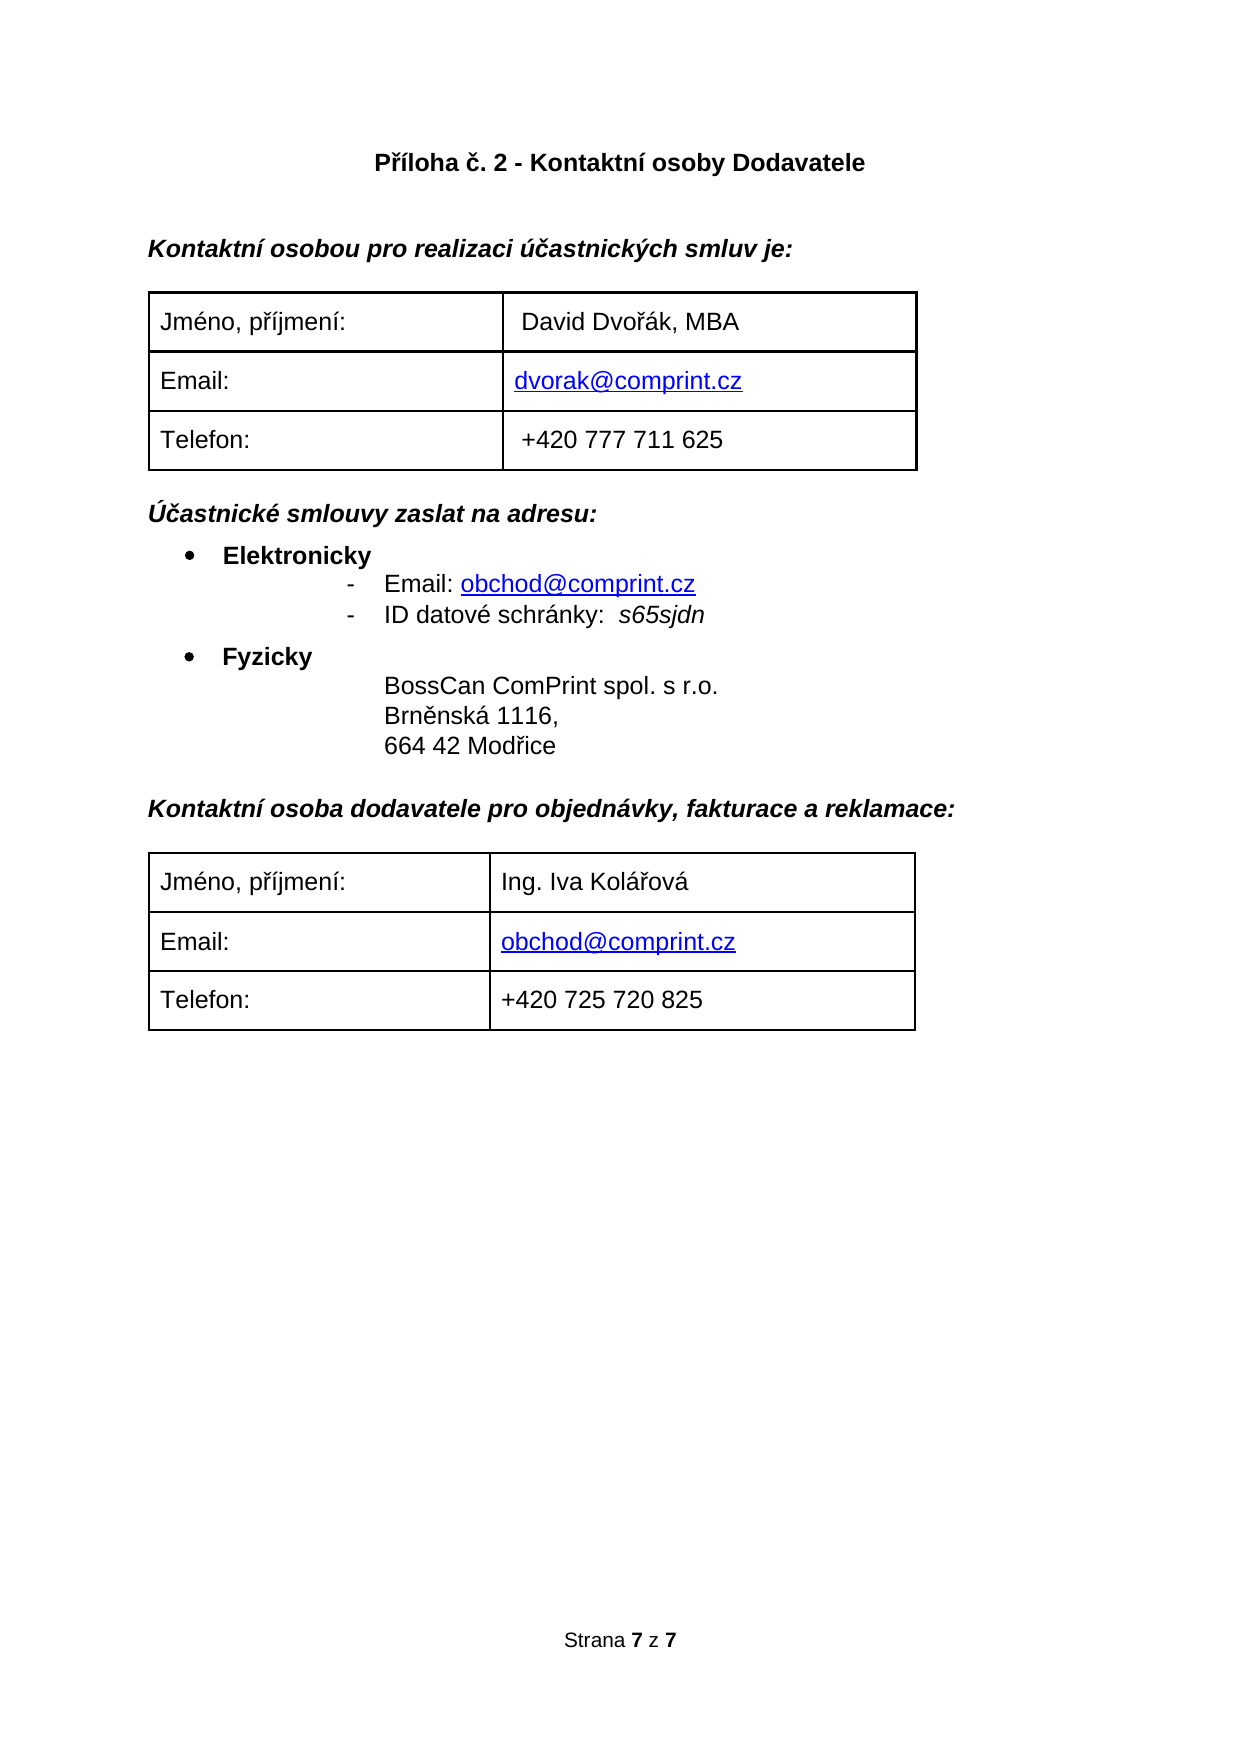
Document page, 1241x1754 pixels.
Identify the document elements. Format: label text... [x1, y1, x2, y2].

text 664 42 Modřice [384, 731, 1093, 760]
table_header Jméno, příjmení: [150, 294, 502, 350]
table_cell Telefon: [150, 972, 489, 1029]
text Brněnská 1116, [384, 701, 1093, 730]
table_cell obchod@comprint.cz [491, 913, 914, 970]
text Kontaktní osobou pro realizaci účastnických smluv je: [148, 234, 1093, 263]
text Účastnické smlouvy zaslat na adresu: [148, 499, 1093, 528]
list ID datové schránky: s65sjdn [346, 599, 1093, 628]
text Příloha č. 2 - Kontaktní osoby Dodavatele [148, 148, 1093, 176]
table_cell +420 777 711 625 [504, 412, 915, 468]
list Fyzicky [185, 642, 1093, 671]
text BossCan ComPrint spol. s r.o. [384, 671, 1093, 700]
table_header David Dvořák, MBA [504, 294, 915, 350]
table_cell Telefon: [150, 412, 502, 468]
table_cell dvorak@comprint.cz [504, 353, 915, 409]
table_header Jméno, příjmení: [150, 854, 489, 911]
table_cell Email: [150, 913, 489, 970]
list Elektronicky [185, 541, 1093, 569]
table_cell Email: [150, 353, 502, 409]
text Kontaktní osoba dodavatele pro objednávky, fakturace a reklamace: [148, 794, 1093, 823]
list Email: obchod@comprint.cz [346, 569, 1093, 598]
table_cell +420 725 720 825 [491, 972, 914, 1029]
table_header Ing. Iva Kolářová [491, 854, 914, 911]
